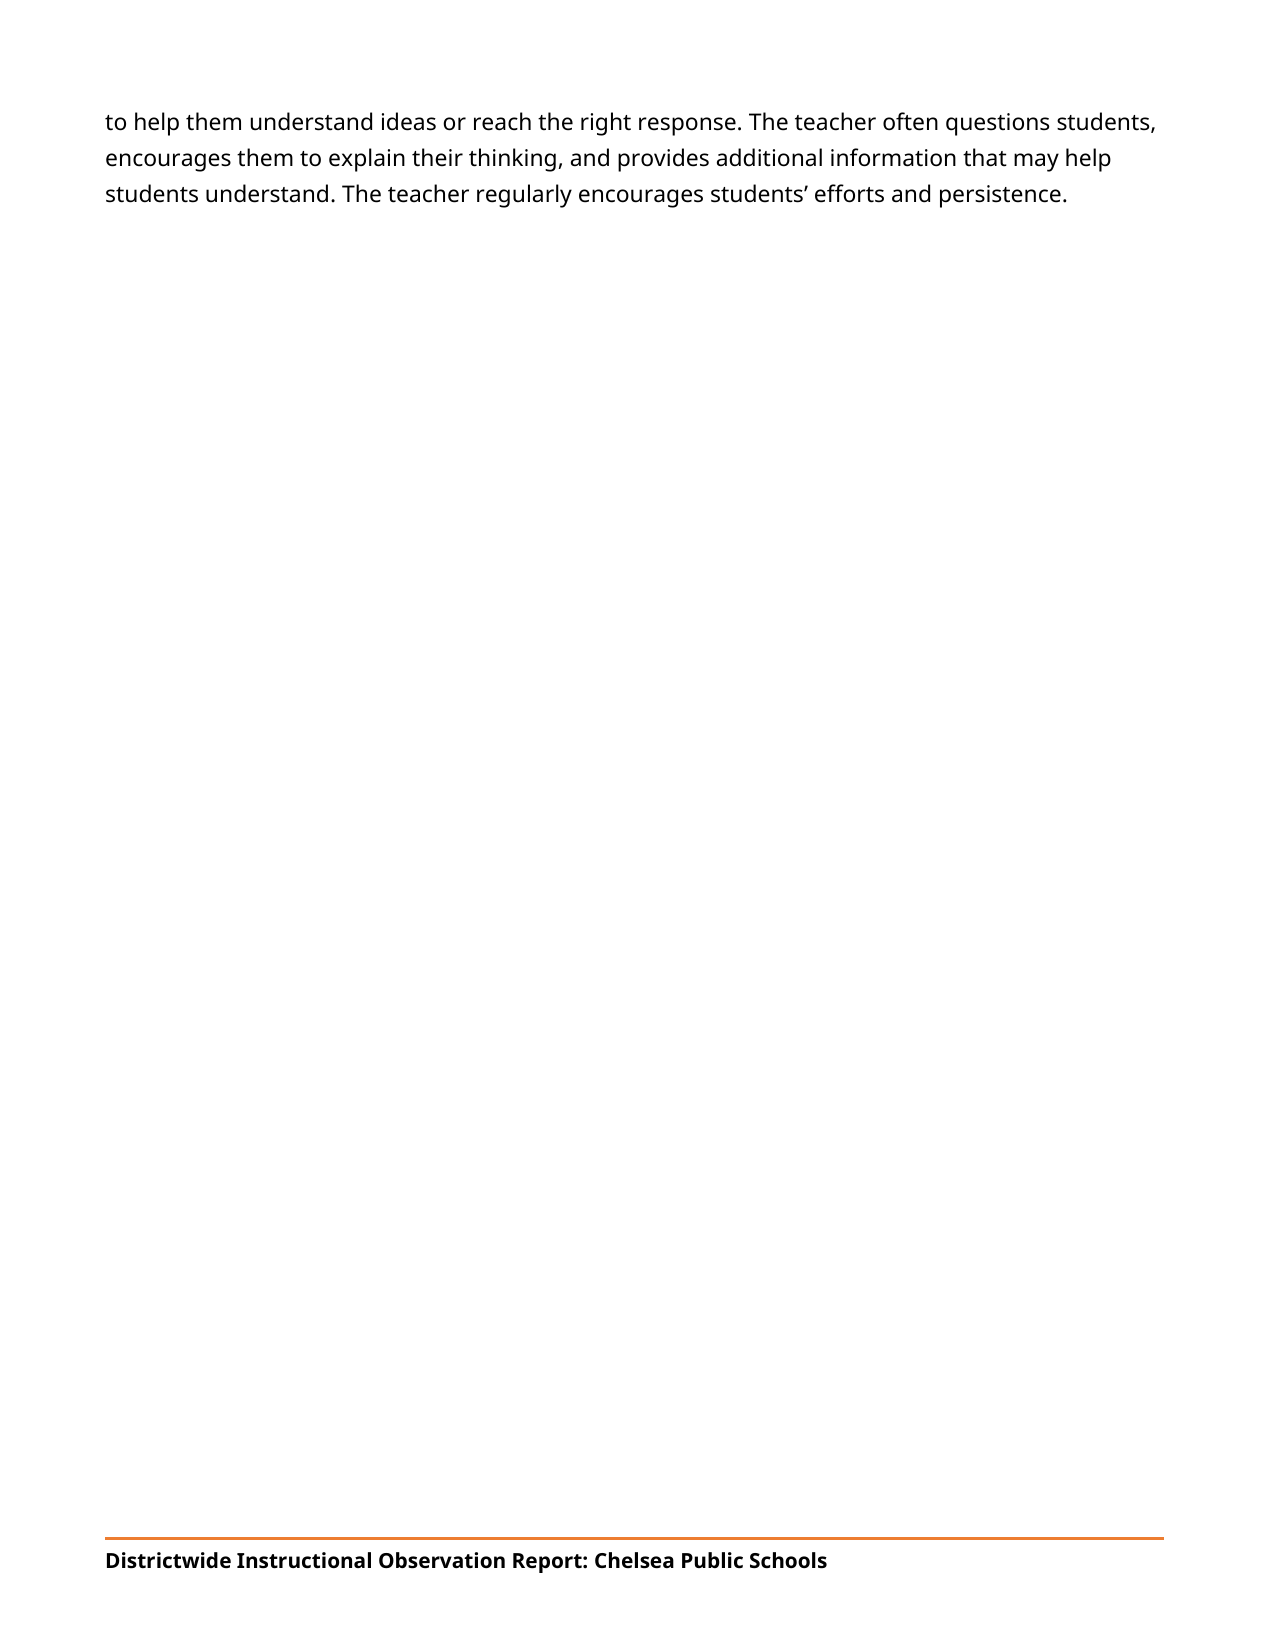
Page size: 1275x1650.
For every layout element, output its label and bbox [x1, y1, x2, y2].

text [105, 106, 1170, 209]
